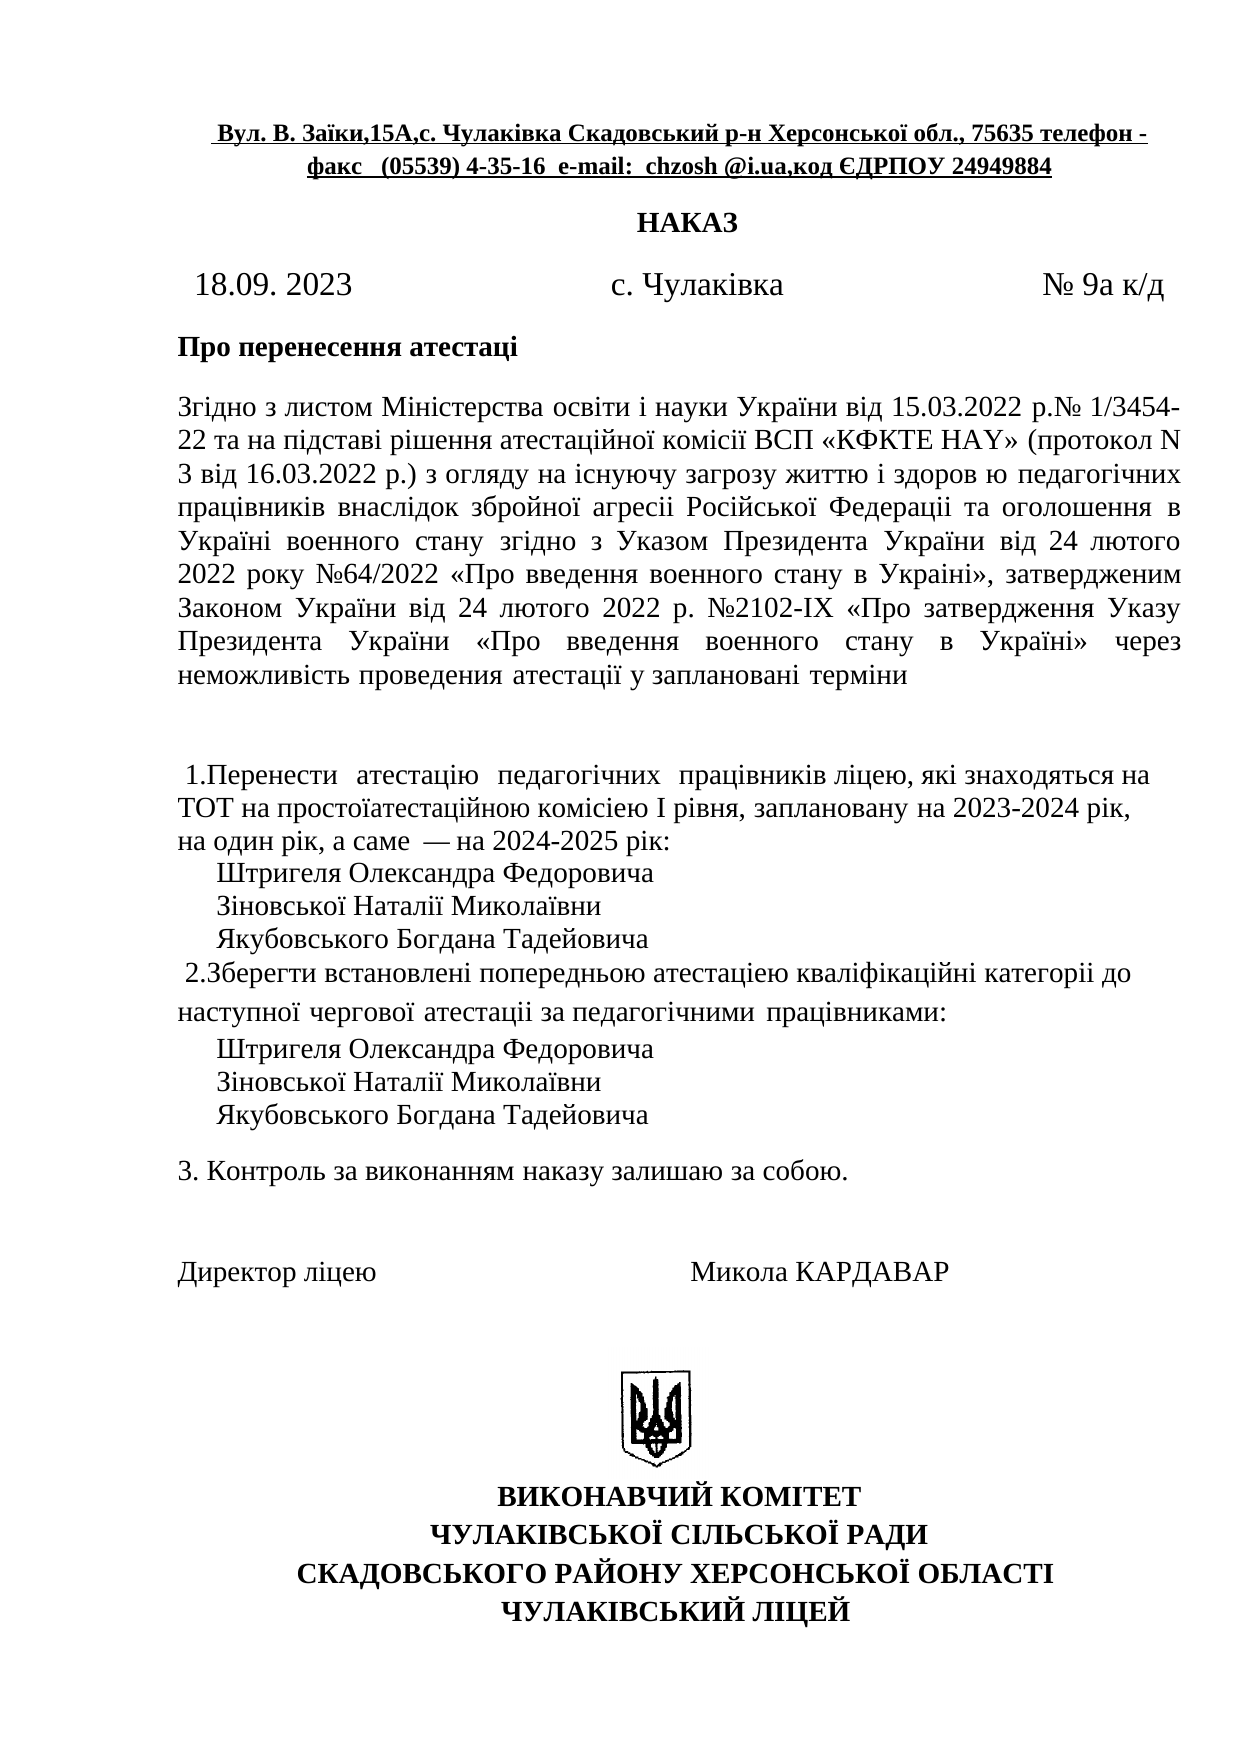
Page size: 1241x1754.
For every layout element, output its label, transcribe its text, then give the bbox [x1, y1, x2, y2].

text Штригеля Олександра Федоровича [216, 1032, 1163, 1065]
text Директор ліцею Микола КАРДАВАР [177, 1254, 1181, 1288]
text Зіновської Наталії Миколаївни [216, 889, 1163, 922]
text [177, 118, 1181, 180]
text Про перенесення атестаці [177, 329, 1181, 363]
text 3. Контроль за виконанням наказу залишаю за собою. [177, 1153, 1181, 1187]
text 1.Перенести атестацію педагогічних працівників ліцею, які знаходяться на ТОТ на простоїатестаційною комісіею I рівня, заплановану на 2023-2024 рік, на один рік, а саме — на 2024-2025 рік: [177, 758, 1163, 857]
text Зіновської Наталії Миколаївни [216, 1065, 1163, 1098]
text наступної чергової атестаціі за педагогічними працівниками: [177, 994, 1159, 1027]
text 2.Зберегти встановлені попередньою атестаціею кваліфікаційні категоріі до [177, 955, 1159, 989]
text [177, 1479, 1181, 1628]
text Згідно з листом Міністерства освіти i науки України від 15.03.2022 р.№ 1/3454-22 та на підставі рішення атестаційної комісії BCП «КФКТЕ HAY» (протокол N 3 від 16.03.2022 р.) з огляду на існуючу загрозу життю i здоров ю педагогічних працівників внаслідок збройної aгpecii Російської Федераціі та оголошення в Україні военного стану згідно з Указом Президента України від 24 лютого 2022 року №64/2022 «Про введення военного стану в Украіні», затвердженим Законом України від 24 лютого 2022 р. №2102-IX «Про затвердження Указу Президента України «Про введення военного стану в Україні» через неможливість проведения атестації у заплановані терміни [177, 389, 1181, 691]
text Штригеля Олександра Федоровича [216, 857, 1163, 889]
text 18.09. 2023 с. Чулаківка № 9а к/д [177, 264, 1181, 303]
text Якубовського Богдана Тадейовича [216, 922, 1163, 955]
text Якубовського Богдана Тадейовича [216, 1098, 1163, 1131]
text НАКАЗ [177, 205, 1181, 238]
